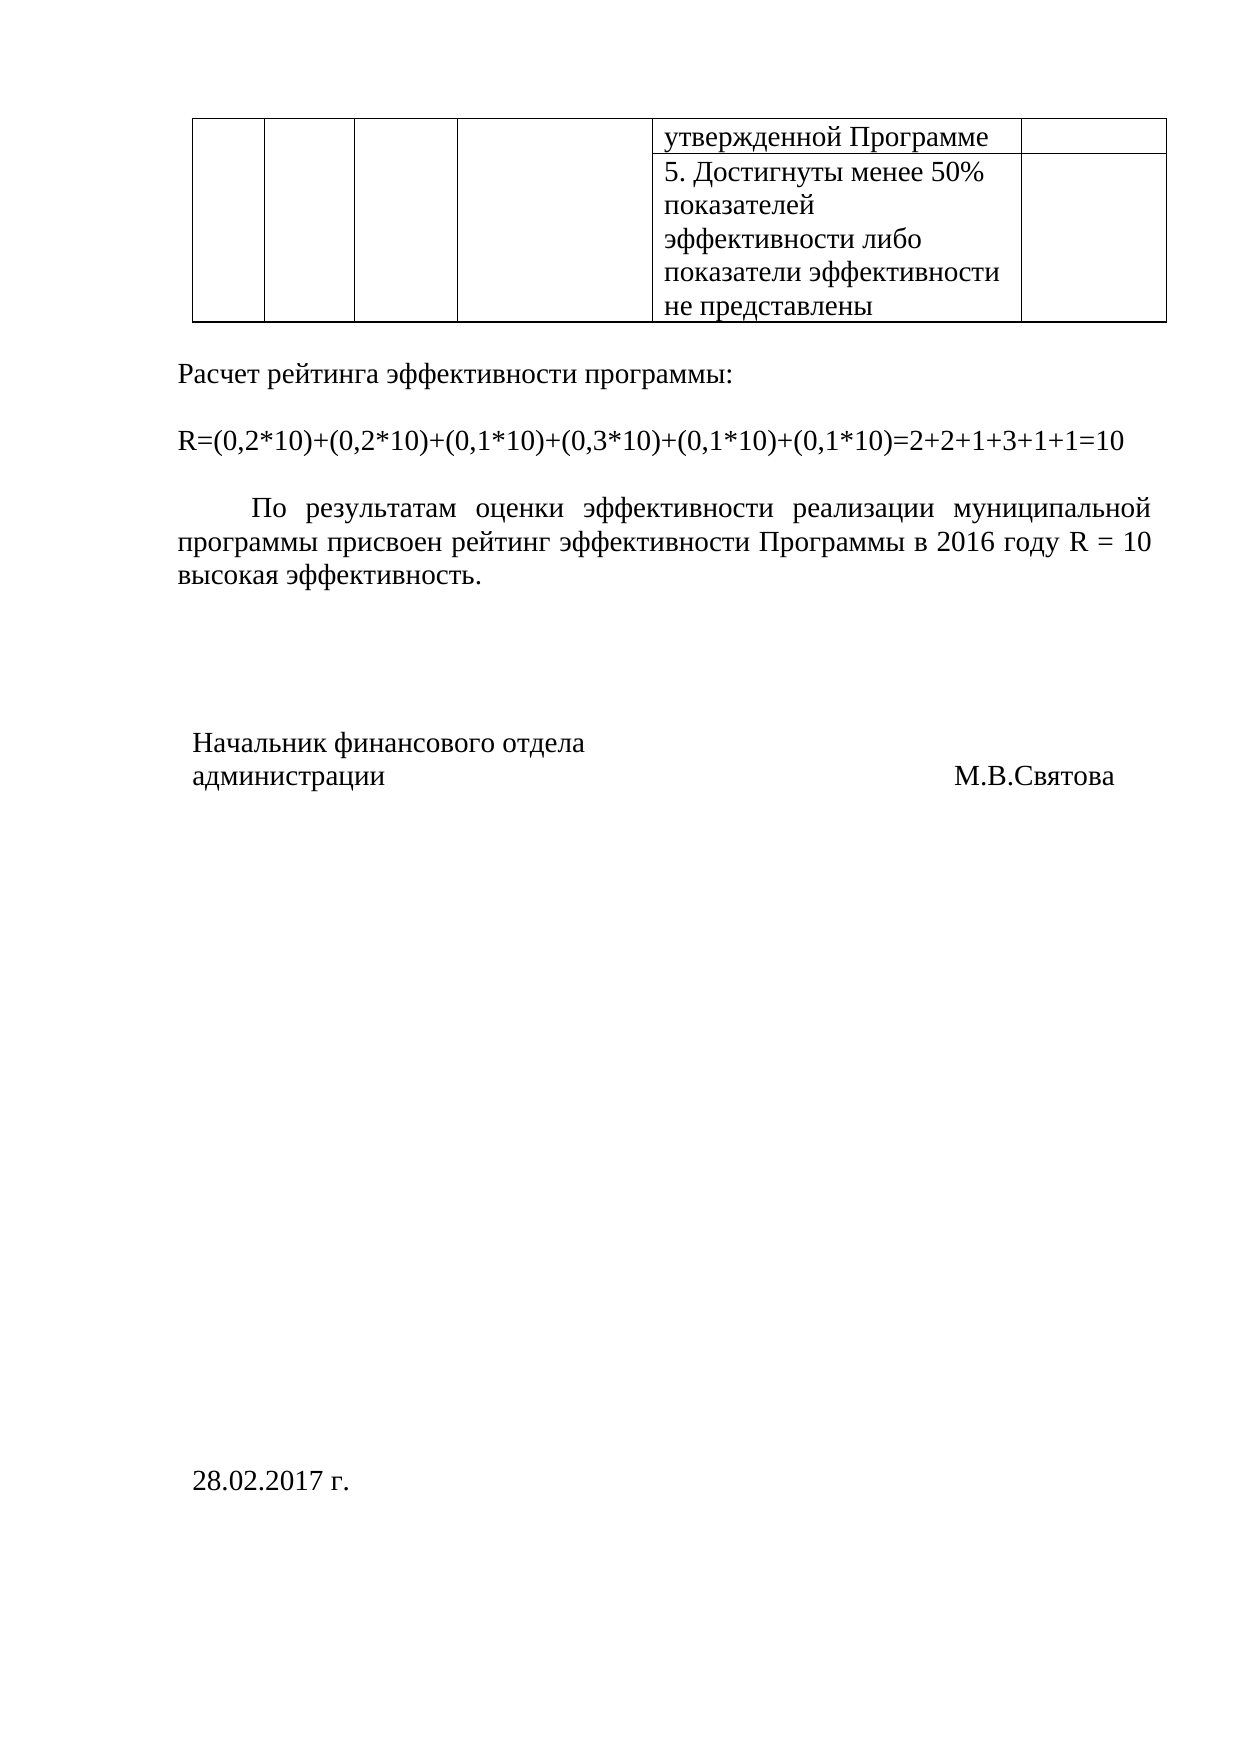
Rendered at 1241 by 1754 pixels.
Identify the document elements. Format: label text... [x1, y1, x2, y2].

text администрации М.В.Святова [177, 758, 1152, 792]
table_cell [1022, 154, 1166, 321]
text R=(0,2*10)+(0,2*10)+(0,1*10)+(0,3*10)+(0,1*10)+(0,1*10)=2+2+1+3+1+1=10 [177, 423, 1152, 457]
table_cell [1022, 119, 1166, 153]
text По результатам оценки эффективности реализации муниципальной программы присвоен рейтинг эффективности Программы в 2016 году R = 10 высокая эффективность. [177, 490, 1152, 591]
table_cell 5. Достигнуты менее 50% показателей эффективности либо показатели эффективности не представлены [653, 154, 1021, 321]
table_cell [653, 119, 1021, 153]
text Начальник финансового отдела [177, 725, 1152, 758]
text 28.02.2017 г. [177, 1463, 1152, 1496]
text Расчет рейтинга эффективности программы: [177, 356, 1152, 389]
